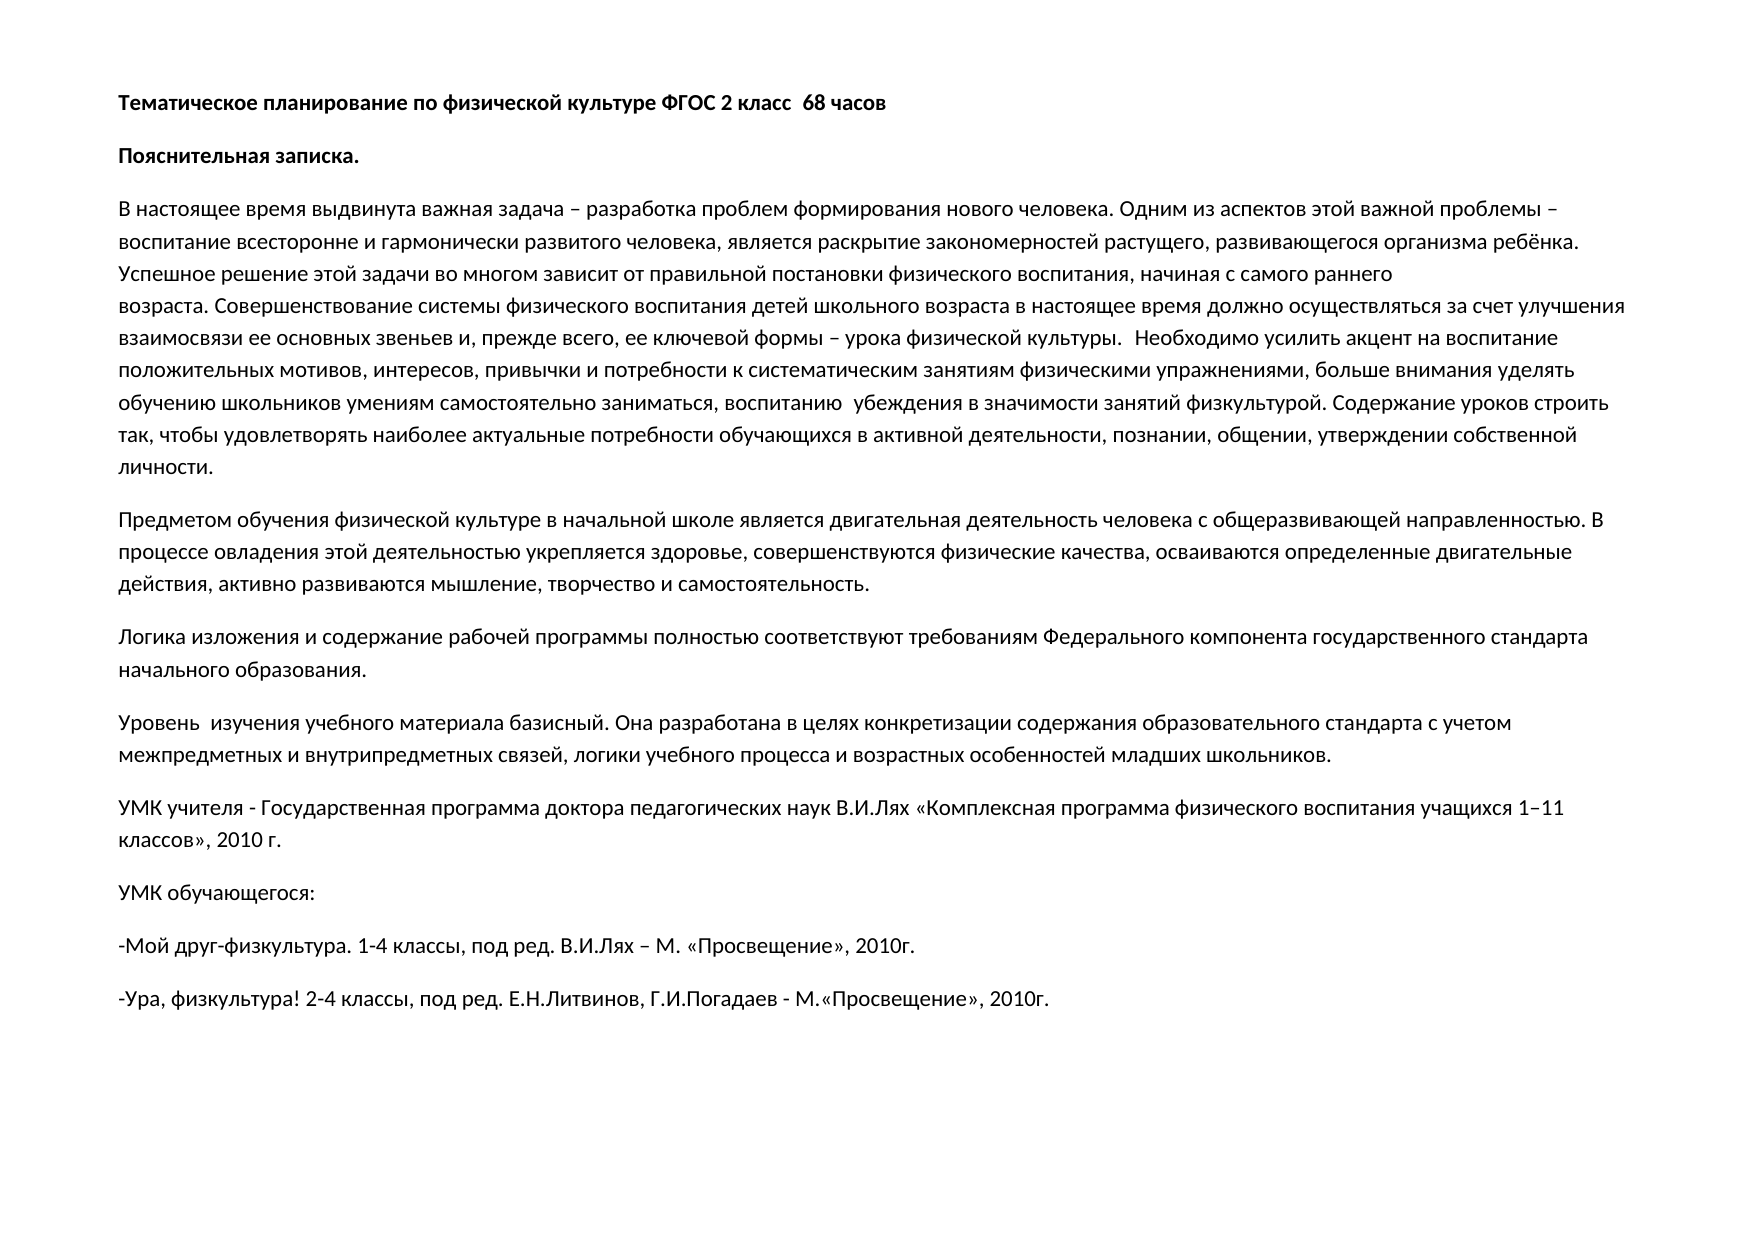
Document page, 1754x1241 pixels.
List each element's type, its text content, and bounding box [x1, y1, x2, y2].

text УМК учителя - Государственная программа доктора педагогических наук В.И.Лях «Комплексная программа физического воспитания учащихся 1–11 классов», 2010 г. [118, 793, 1636, 853]
text Пояснительная записка. [118, 142, 1636, 169]
text -Мой друг-физкультура. 1-4 классы, под ред. В.И.Лях – М. «Просвещение», 2010г. [118, 931, 1636, 959]
text УМК обучающегося: [118, 878, 1636, 906]
text Предметом обучения физической культуре в начальной школе является двигательная деятельность человека с общеразвивающей направленностью. В процессе овладения этой деятельностью укрепляется здоровье, совершенствуются физические качества, осваиваются определенные двигательные действия, активно развиваются мышление, творчество и самостоятельность. [118, 505, 1636, 597]
text Логика изложения и содержание рабочей программы полностью соответствуют требованиям Федерального компонента государственного стандарта начального образования. [118, 622, 1636, 683]
text Уровень изучения учебного материала базисный. Она разработана в целях конкретизации содержания образовательного стандарта с учетом межпредметных и внутрипредметных связей, логики учебного процесса и возрастных особенностей младших школьников. [118, 708, 1636, 768]
text Тематическое планирование по физической культуре ФГОС 2 класс 68 часов [118, 88, 1636, 117]
text -Ура, физкультура! 2-4 классы, под ред. Е.Н.Литвинов, Г.И.Погадаев - М.«Просвещение», 2010г. [118, 984, 1636, 1012]
text В настоящее время выдвинута важная задача – разработка проблем формирования нового человека. Одним из аспектов этой важной проблемы – воспитание всесторонне и гармонически развитого человека, является раскрытие закономерностей растущего, развивающегося организма ребёнка. Успешное решение этой задачи во многом зависит от правильной постановки физического воспитания, начиная с самого раннего возраста. Совершенствование системы физического воспитания детей школьного возраста в настоящее время должно осуществляться за счет улучшения взаимосвязи ее основных звеньев и, прежде всего, ее ключевой формы – урока физической культуры. Необходимо усилить акцент на воспитание положительных мотивов, интересов, привычки и потребности к систематическим занятиям физическими упражнениями, больше внимания уделять обучению школьников умениям самостоятельно заниматься, воспитанию убеждения в значимости занятий физкультурой. Содержание уроков строить так, чтобы удовлетворять наиболее актуальные потребности обучающихся в активной деятельности, познании, общении, утверждении собственной личности. [118, 194, 1636, 480]
